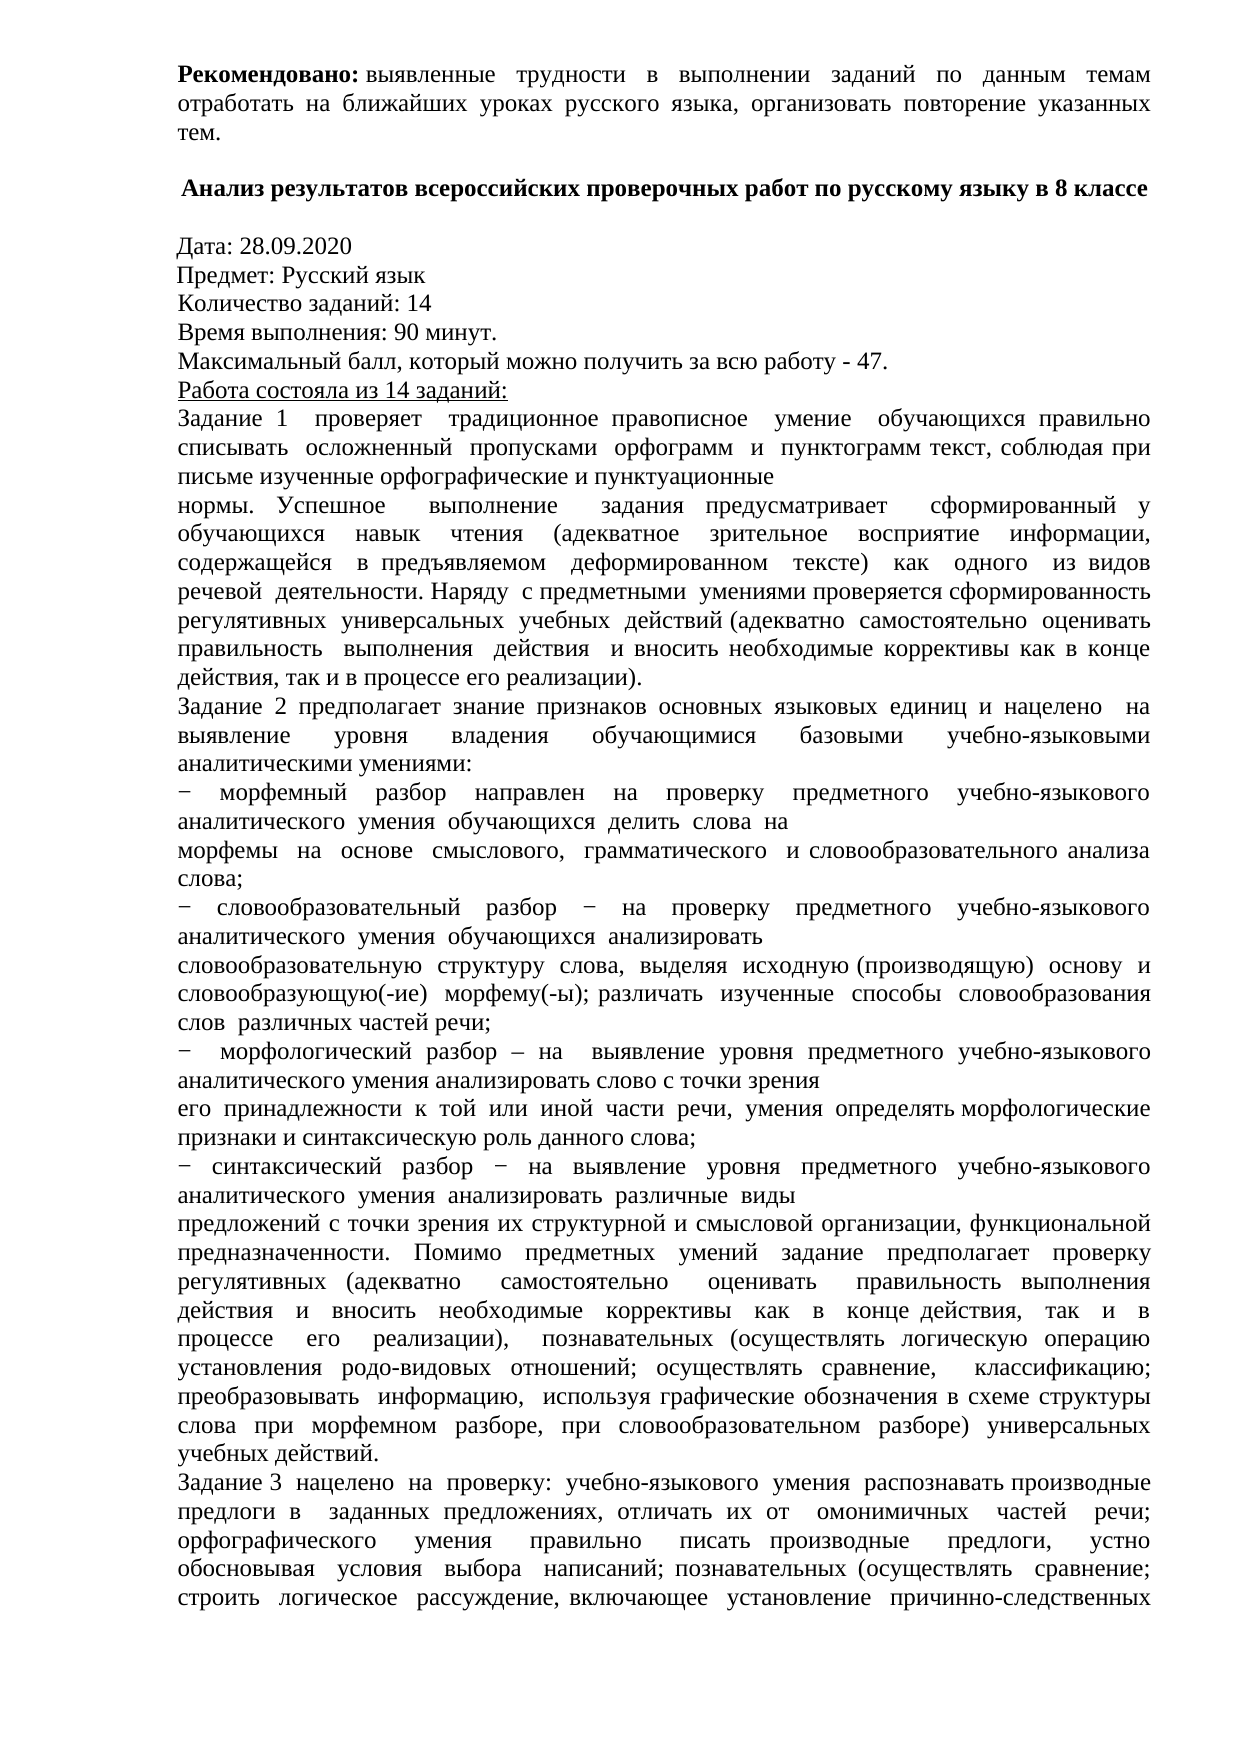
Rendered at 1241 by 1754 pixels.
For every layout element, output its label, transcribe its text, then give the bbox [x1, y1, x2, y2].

table_header Дата: 28.09.2020 [176, 231, 1240, 260]
text нормы. Успешное выполнение задания предусматривает сформированный у обучающихся навык чтения (адекватное зрительное восприятие информации, содержащейся в предъявляемом деформированном тексте) как одного из видов речевой деятельности. Наряду с предметными умениями проверяется сформированность регулятивных универсальных учебных действий (адекватно самостоятельно оценивать правильность выполнения действия и вносить необходимые коррективы как в конце действия, так и в процессе его реализации). [177, 490, 1152, 691]
text Задание 1 проверяет традиционное правописное умение обучающихся правильно списывать осложненный пропусками орфограмм и пунктограмм текст, соблюдая при письме изученные орфографические и пунктуационные [177, 403, 1152, 490]
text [177, 1467, 1152, 1611]
text его принадлежности к той или иной части речи, умения определять морфологические признаки и синтаксическую роль данного слова; [177, 1093, 1152, 1151]
text − синтаксический разбор − на выявление уровня предметного учебно-языкового аналитического умения анализировать различные виды [177, 1151, 1152, 1208]
text Анализ результатов всероссийских проверочных работ по русскому языку в 8 классе [177, 173, 1152, 202]
text Время выполнения: 90 минут. [177, 317, 1152, 346]
table_cell Предмет: Русский язык [176, 260, 1240, 288]
text − морфологический разбор – на выявление уровня предметного учебно-языкового аналитического умения анализировать слово с точки зрения [177, 1036, 1152, 1093]
text Максимальный балл, который можно получить за всю работу - 47. [177, 346, 1152, 375]
text − морфемный разбор направлен на проверку предметного учебно-языкового аналитического умения обучающихся делить слова на [177, 777, 1152, 835]
text Количество заданий: 14 [177, 288, 1152, 317]
text Работа состояла из 14 заданий: [177, 375, 1152, 403]
text Рекомендовано: выявленные трудности в выполнении заданий по данным темам отработать на ближайших уроках русского языка, организовать повторение указанных тем. [177, 59, 1152, 145]
text Задание 2 предполагает знание признаков основных языковых единиц и нацелено на выявление уровня владения обучающимися базовыми учебно-языковыми аналитическими умениями: [177, 691, 1152, 777]
text словообразовательную структуру слова, выделяя исходную (производящую) основу и словообразующую(-ие) морфему(-ы); различать изученные способы словообразования слов различных частей речи; [177, 950, 1152, 1036]
text морфемы на основе смыслового, грамматического и словообразовательного анализа слова; [177, 835, 1152, 892]
text предложений с точки зрения их структурной и смысловой организации, функциональной предназначенности. Помимо предметных умений задание предполагает проверку регулятивных (адекватно самостоятельно оценивать правильность выполнения действия и вносить необходимые коррективы как в конце действия, так и в процессе его реализации), познавательных (осуществлять логическую операцию установления родо-видовых отношений; осуществлять сравнение, классификацию; преобразовывать информацию, используя графические обозначения в схеме структуры слова при морфемном разборе, при словообразовательном разборе) универсальных учебных действий. [177, 1208, 1152, 1467]
text − словообразовательный разбор − на проверку предметного учебно-языкового аналитического умения обучающихся анализировать [177, 892, 1152, 950]
